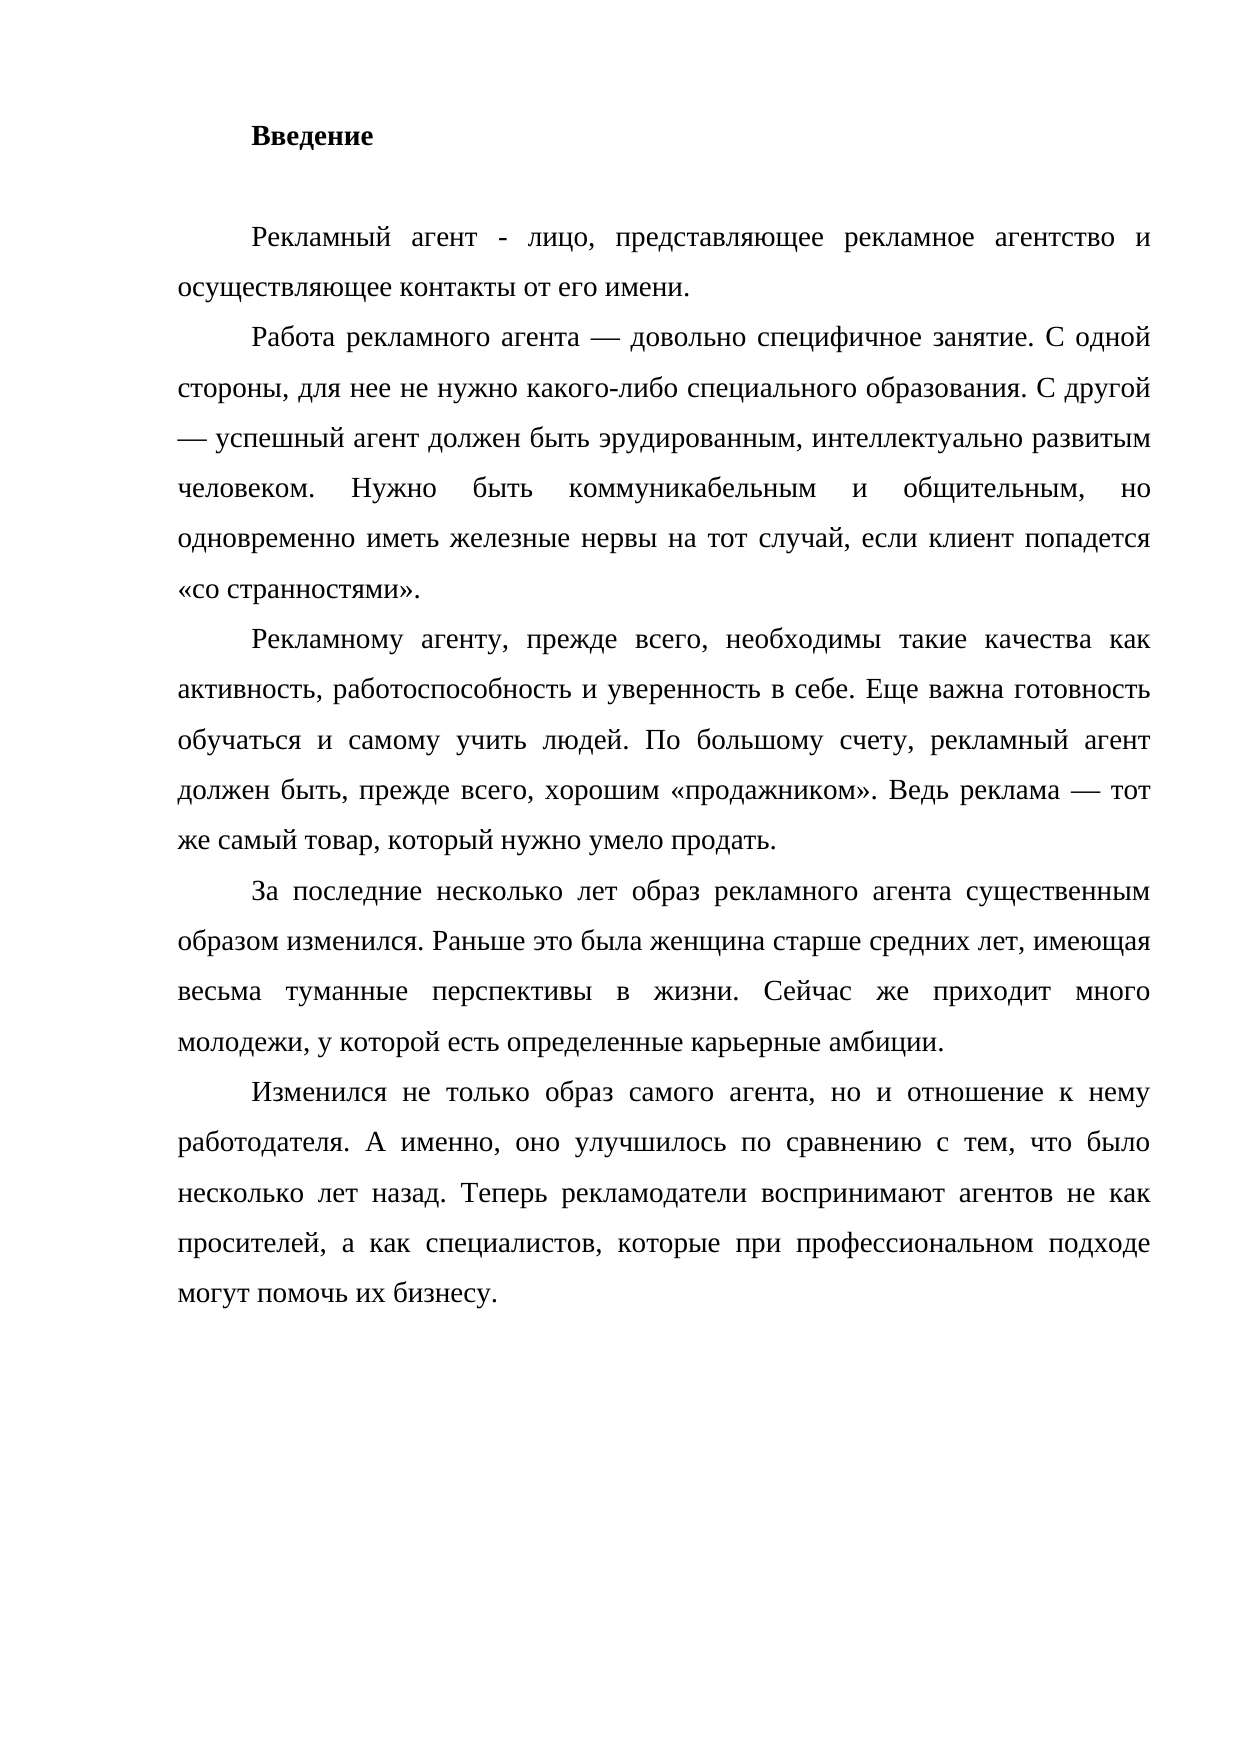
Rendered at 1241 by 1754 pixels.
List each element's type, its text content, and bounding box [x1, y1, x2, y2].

text За последние несколько лет образ рекламного агента существенным образом изменился. Раньше это была женщина старше средних лет, имеющая весьма туманные перспективы в жизни. Сейчас же приходит много молодежи, у которой есть определенные карьерные амбиции. [177, 873, 1152, 1057]
text Рекламному агенту, прежде всего, необходимы такие качества как активность, работоспособность и уверенность в себе. Еще важна готовность обучаться и самому учить людей. По большому счету, рекламный агент должен быть, прежде всего, хорошим «продажником». Ведь реклама — тот же самый товар, который нужно умело продать. [177, 621, 1152, 856]
text Изменился не только образ самого агента, но и отношение к нему работодателя. А именно, оно улучшилось по сравнению с тем, что было несколько лет назад. Теперь рекламодатели воспринимают агентов не как просителей, а как специалистов, которые при профессиональном подходе могут помочь их бизнесу. [177, 1074, 1152, 1309]
text Рекламный агент - лицо, представляющее рекламное агентство и осуществляющее контакты от его имени. [177, 219, 1152, 303]
text Работа рекламного агента — довольно специфичное занятие. С одной стороны, для нее не нужно какого-либо специального образования. С другой — успешный агент должен быть эрудированным, интеллектуально развитым человеком. Нужно быть коммуникабельным и общительным, но одновременно иметь железные нервы на тот случай, если клиент попадется «со странностями». [177, 319, 1152, 604]
subtitle Введение [177, 118, 1152, 152]
